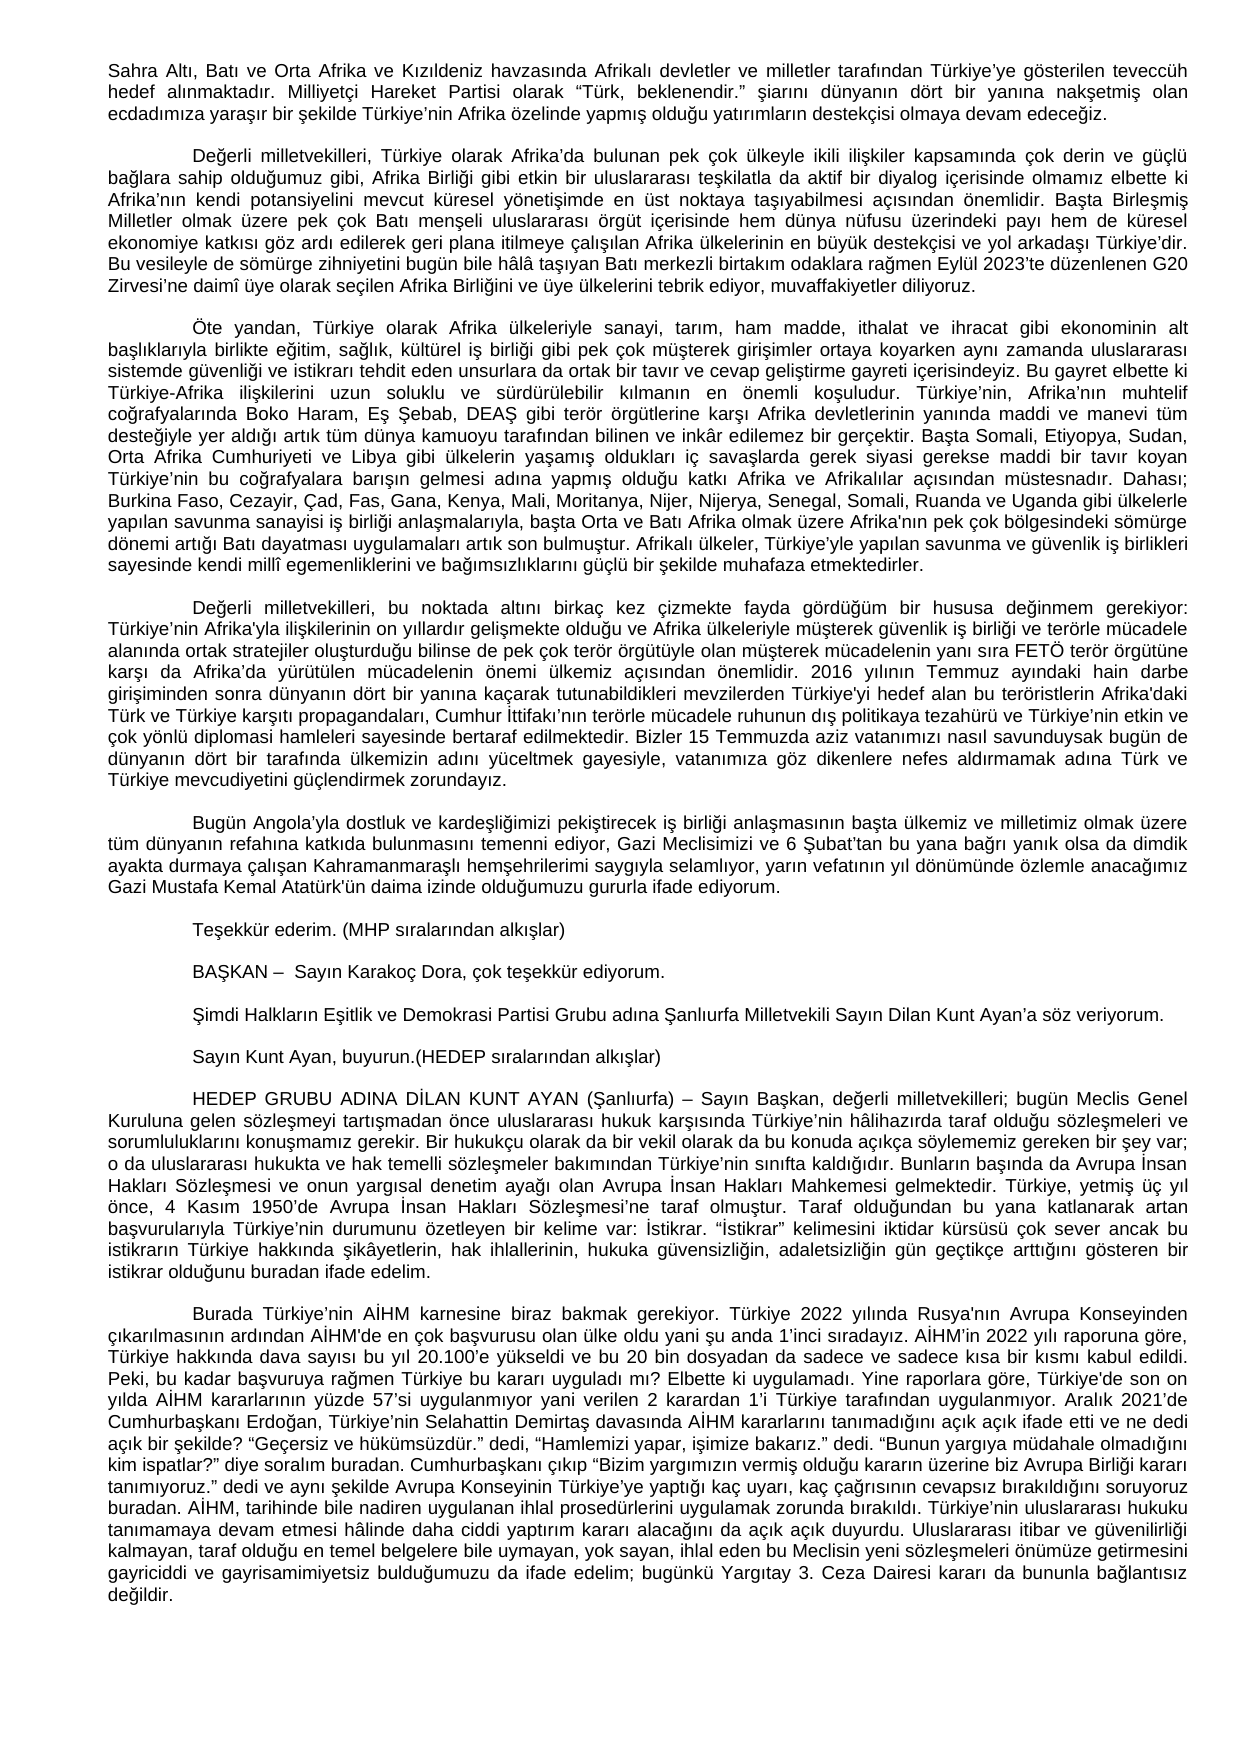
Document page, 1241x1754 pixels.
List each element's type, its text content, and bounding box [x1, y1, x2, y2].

text Sayın Kunt Ayan, buyurun.(HEDEP sıralarından alkışlar) [108, 1046, 1189, 1067]
text Bugün Angola’yla dostluk ve kardeşliğimizi pekiştirecek iş birliği anlaşmasının başta ülkemiz ve milletimiz olmak üzere tüm dünyanın refahına katkıda bulunmasını temenni ediyor, Gazi Meclisimizi ve 6 Şubat’tan bu yana bağrı yanık olsa da dimdik ayakta durmaya çalışan Kahramanmaraşlı hemşehrilerimi saygıyla selamlıyor, yarın vefatının yıl dönümünde özlemle anacağımız Gazi Mustafa Kemal Atatürk'ün daima izinde olduğumuzu gururla ifade ediyorum. [108, 811, 1189, 898]
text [108, 60, 1189, 124]
text BAŞKAN – Sayın Karakoç Dora, çok teşekkür ediyorum. [108, 961, 1189, 982]
text Öte yandan, Türkiye olarak Afrika ülkeleriyle sanayi, tarım, ham madde, ithalat ve ihracat gibi ekonominin alt başlıklarıyla birlikte eğitim, sağlık, kültürel iş birliği gibi pek çok müşterek girişimler ortaya koyarken aynı zamanda uluslararası sistemde güvenliği ve istikrarı tehdit eden unsurlara da ortak bir tavır ve cevap geliştirme gayreti içerisindeyiz. Bu gayret elbette ki Türkiye-Afrika ilişkilerini uzun soluklu ve sürdürülebilir kılmanın en önemli koşuludur. Türkiye’nin, Afrika’nın muhtelif coğrafyalarında Boko Haram, Eş Şebab, DEAŞ gibi terör örgütlerine karşı Afrika devletlerinin yanında maddi ve manevi tüm desteğiyle yer aldığı artık tüm dünya kamuoyu tarafından bilinen ve inkâr edilemez bir gerçektir. Başta Somali, Etiyopya, Sudan, Orta Afrika Cumhuriyeti ve Libya gibi ülkelerin yaşamış oldukları iç savaşlarda gerek siyasi gerekse maddi bir tavır koyan Türkiye’nin bu coğrafyalara barışın gelmesi adına yapmış olduğu katkı Afrika ve Afrikalılar açısından müstesnadır. Dahası; Burkina Faso, Cezayir, Çad, Fas, Gana, Kenya, Mali, Moritanya, Nijer, Nijerya, Senegal, Somali, Ruanda ve Uganda gibi ülkelerle yapılan savunma sanayisi iş birliği anlaşmalarıyla, başta Orta ve Batı Afrika olmak üzere Afrika'nın pek çok bölgesindeki sömürge dönemi artığı Batı dayatması uygulamaları artık son bulmuştur. Afrikalı ülkeler, Türkiye’yle yapılan savunma ve güvenlik iş birlikleri sayesinde kendi millî egemenliklerini ve bağımsızlıklarını güçlü bir şekilde muhafaza etmektedirler. [108, 317, 1189, 576]
text Şimdi Halkların Eşitlik ve Demokrasi Partisi Grubu adına Şanlıurfa Milletvekili Sayın Dilan Kunt Ayan’a söz veriyorum. [108, 1003, 1189, 1025]
text Değerli milletvekilleri, Türkiye olarak Afrika’da bulunan pek çok ülkeyle ikili ilişkiler kapsamında çok derin ve güçlü bağlara sahip olduğumuz gibi, Afrika Birliği gibi etkin bir uluslararası teşkilatla da aktif bir diyalog içerisinde olmamız elbette ki Afrika’nın kendi potansiyelini mevcut küresel yönetişimde en üst noktaya taşıyabilmesi açısından önemlidir. Başta Birleşmiş Milletler olmak üzere pek çok Batı menşeli uluslararası örgüt içerisinde hem dünya nüfusu üzerindeki payı hem de küresel ekonomiye katkısı göz ardı edilerek geri plana itilmeye çalışılan Afrika ülkelerinin en büyük destekçisi ve yol arkadaşı Türkiye’dir. Bu vesileyle de sömürge zihniyetini bugün bile hâlâ taşıyan Batı merkezli birtakım odaklara rağmen Eylül 2023’te düzenlenen G20 Zirvesi’ne daimî üye olarak seçilen Afrika Birliğini ve üye ülkelerini tebrik ediyor, muvaffakiyetler diliyoruz. [108, 145, 1189, 296]
text Burada Türkiye’nin AİHM karnesine biraz bakmak gerekiyor. Türkiye 2022 yılında Rusya'nın Avrupa Konseyinden çıkarılmasının ardından AİHM'de en çok başvurusu olan ülke oldu yani şu anda 1’inci sıradayız. AİHM’in 2022 yılı raporuna göre, Türkiye hakkında dava sayısı bu yıl 20.100’e yükseldi ve bu 20 bin dosyadan da sadece ve sadece kısa bir kısmı kabul edildi. Peki, bu kadar başvuruya rağmen Türkiye bu kararı uyguladı mı? Elbette ki uygulamadı. Yine raporlara göre, Türkiye'de son on yılda AİHM kararlarının yüzde 57’si uygulanmıyor yani verilen 2 karardan 1’i Türkiye tarafından uygulanmıyor. Aralık 2021’de Cumhurbaşkanı Erdoğan, Türkiye’nin Selahattin Demirtaş davasında AİHM kararlarını tanımadığını açık açık ifade etti ve ne dedi açık bir şekilde? “Geçersiz ve hükümsüzdür.” dedi, “Hamlemizi yapar, işimize bakarız.” dedi. “Bunun yargıya müdahale olmadığını kim ispatlar?” diye soralım buradan. Cumhurbaşkanı çıkıp “Bizim yargımızın vermiş olduğu kararın üzerine biz Avrupa Birliği kararı tanımıyoruz.” dedi ve aynı şekilde Avrupa Konseyinin Türkiye’ye yaptığı kaç uyarı, kaç çağrısının cevapsız bırakıldığını soruyoruz buradan. AİHM, tarihinde bile nadiren uygulanan ihlal prosedürlerini uygulamak zorunda bırakıldı. Türkiye’nin uluslararası hukuku tanımamaya devam etmesi hâlinde daha ciddi yaptırım kararı alacağını da açık açık duyurdu. Uluslararası itibar ve güvenilirliği kalmayan, taraf olduğu en temel belgelere bile uymayan, yok sayan, ihlal eden bu Meclisin yeni sözleşmeleri önümüze getirmesini gayriciddi ve gayrisamimiyetsiz bulduğumuzu da ifade edelim; bugünkü Yargıtay 3. Ceza Dairesi kararı da bununla bağlantısız değildir. [108, 1303, 1189, 1605]
text Değerli milletvekilleri, bu noktada altını birkaç kez çizmekte fayda gördüğüm bir hususa değinmem gerekiyor: Türkiye’nin Afrika'yla ilişkilerinin on yıllardır gelişmekte olduğu ve Afrika ülkeleriyle müşterek güvenlik iş birliği ve terörle mücadele alanında ortak stratejiler oluşturduğu bilinse de pek çok terör örgütüyle olan müşterek mücadelenin yanı sıra FETÖ terör örgütüne karşı da Afrika’da yürütülen mücadelenin önemi ülkemiz açısından önemlidir. 2016 yılının Temmuz ayındaki hain darbe girişiminden sonra dünyanın dört bir yanına kaçarak tutunabildikleri mevzilerden Türkiye'yi hedef alan bu teröristlerin Afrika'daki Türk ve Türkiye karşıtı propagandaları, Cumhur İttifakı’nın terörle mücadele ruhunun dış politikaya tezahürü ve Türkiye’nin etkin ve çok yönlü diplomasi hamleleri sayesinde bertaraf edilmektedir. Bizler 15 Temmuzda aziz vatanımızı nasıl savunduysak bugün de dünyanın dört bir tarafında ülkemizin adını yüceltmek gayesiyle, vatanımıza göz dikenlere nefes aldırmamak adına Türk ve Türkiye mevcudiyetini güçlendirmek zorundayız. [108, 597, 1189, 791]
text HEDEP GRUBU ADINA DİLAN KUNT AYAN (Şanlıurfa) – Sayın Başkan, değerli milletvekilleri; bugün Meclis Genel Kuruluna gelen sözleşmeyi tartışmadan önce uluslararası hukuk karşısında Türkiye’nin hâlihazırda taraf olduğu sözleşmeleri ve sorumluluklarını konuşmamız gerekir. Bir hukukçu olarak da bir vekil olarak da bu konuda açıkça söylememiz gereken bir şey var; o da uluslararası hukukta ve hak temelli sözleşmeler bakımından Türkiye’nin sınıfta kaldığıdır. Bunların başında da Avrupa İnsan Hakları Sözleşmesi ve onun yargısal denetim ayağı olan Avrupa İnsan Hakları Mahkemesi gelmektedir. Türkiye, yetmiş üç yıl önce, 4 Kasım 1950’de Avrupa İnsan Hakları Sözleşmesi’ne taraf olmuştur. Taraf olduğundan bu yana katlanarak artan başvurularıyla Türkiye’nin durumunu özetleyen bir kelime var: İstikrar. “İstikrar” kelimesini iktidar kürsüsü çok sever ancak bu istikrarın Türkiye hakkında şikâyetlerin, hak ihlallerinin, hukuka güvensizliğin, adaletsizliğin gün geçtikçe arttığını gösteren bir istikrar olduğunu buradan ifade edelim. [108, 1088, 1189, 1282]
text Teşekkür ederim. (MHP sıralarından alkışlar) [108, 918, 1189, 940]
